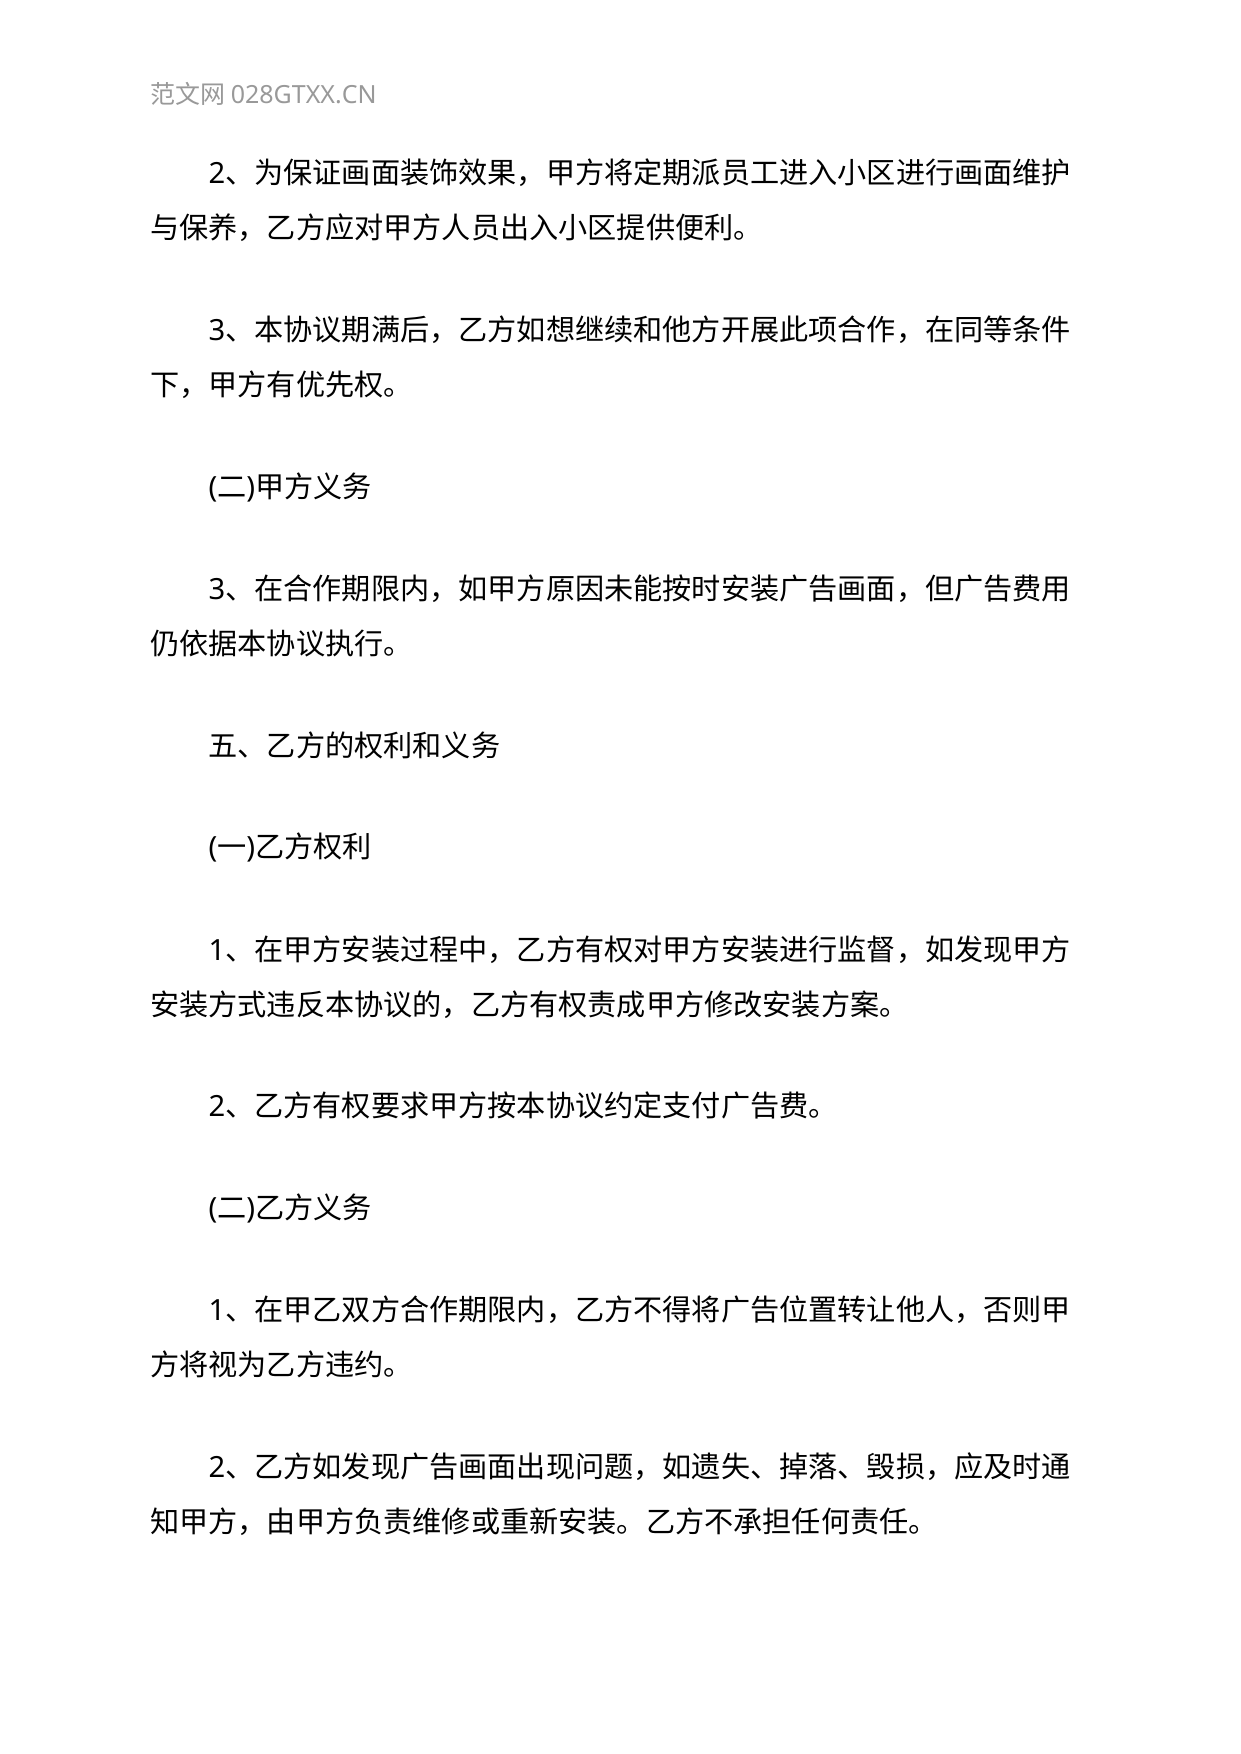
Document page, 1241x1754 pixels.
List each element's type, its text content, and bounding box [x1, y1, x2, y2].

text 2、乙方有权要求甲方按本协议约定支付广告费。 [150, 1083, 1090, 1125]
text (二)甲方义务 [150, 463, 1090, 506]
text 3、本协议期满后，乙方如想继续和他方开展此项合作，在同等条件下，甲方有优先权。 [150, 307, 1090, 404]
text 3、在合作期限内，如甲方原因未能按时安装广告画面，但广告费用仍依据本协议执行。 [150, 566, 1090, 663]
text (一)乙方权利 [150, 824, 1090, 866]
text 1、在甲乙双方合作期限内，乙方不得将广告位置转让他人，否则甲方将视为乙方违约。 [150, 1287, 1090, 1384]
text 2、为保证画面装饰效果，甲方将定期派员工进入小区进行画面维护与保养，乙方应对甲方人员出入小区提供便利。 [150, 150, 1090, 247]
text (二)乙方义务 [150, 1185, 1090, 1227]
text 五、乙方的权利和义务 [150, 722, 1090, 764]
text 1、在甲方安装过程中，乙方有权对甲方安装进行监督，如发现甲方安装方式违反本协议的，乙方有权责成甲方修改安装方案。 [150, 926, 1090, 1023]
text 2、乙方如发现广告画面出现问题，如遗失、掉落、毁损，应及时通知甲方，由甲方负责维修或重新安装。乙方不承担任何责任。 [150, 1443, 1090, 1541]
